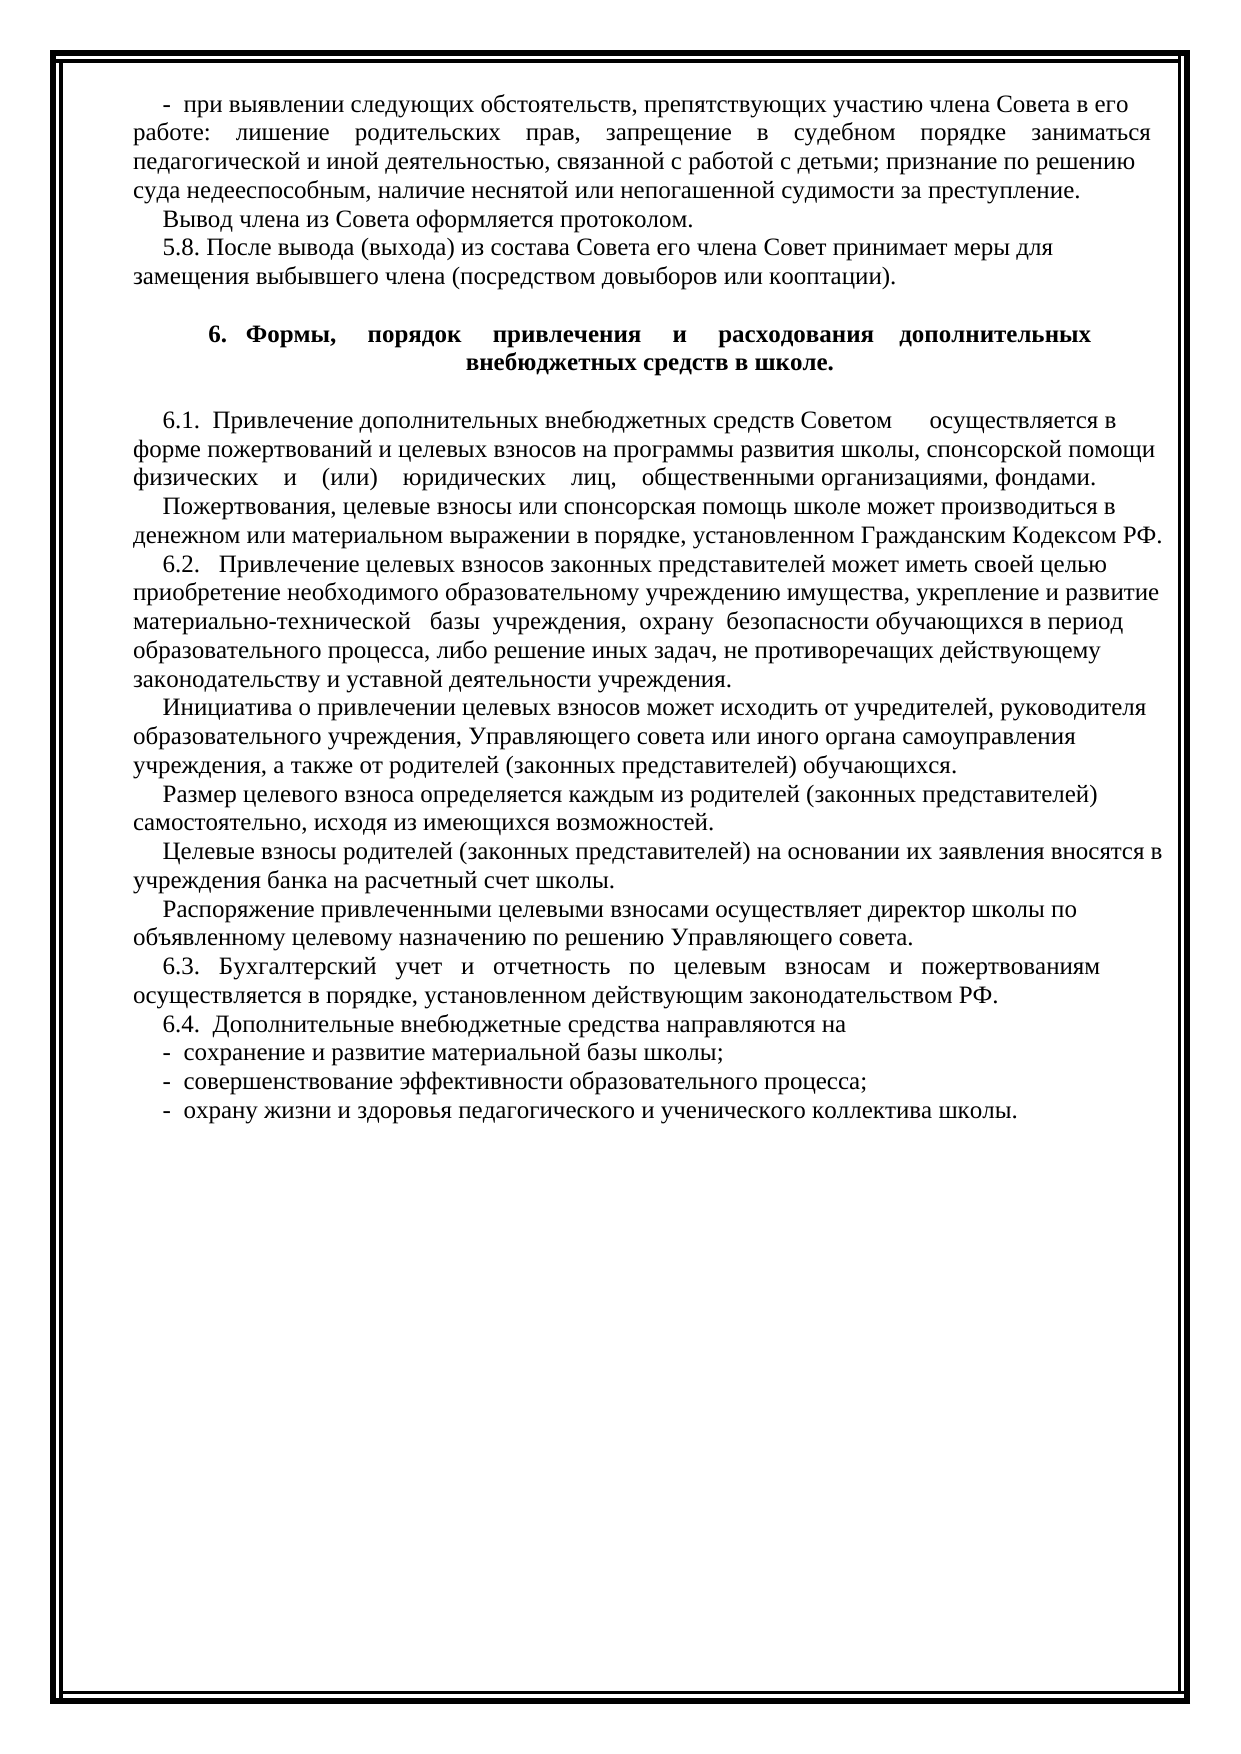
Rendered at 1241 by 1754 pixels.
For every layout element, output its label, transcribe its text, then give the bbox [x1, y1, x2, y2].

text 6.2. Привлечение целевых взносов законных представителей может иметь своей целью приобретение необходимого образовательному учреждению имущества, укрепление и развитие материально-технической базы учреждения, охрану безопасности обучающихся в период образовательного процесса, либо решение иных задач, не противоречащих действующему законодательству и уставной деятельности учреждения. [133, 549, 1167, 692]
text 5.8. После вывода (выхода) из состава Совета его члена Совет принимает меры для замещения выбывшего члена (посредством довыборов или кооптации). [133, 232, 1167, 290]
text Инициатива о привлечении целевых взносов может исходить от учредителей, руководителя образовательного учреждения, Управляющего совета или иного органа самоуправления учреждения, а также от родителей (законных представителей) обучающихся. [133, 692, 1167, 779]
text - охрану жизни и здоровья педагогического и ученического коллектива школы. [133, 1095, 1167, 1124]
text 6.4. Дополнительные внебюджетные средства направляются на [133, 1009, 1167, 1037]
text 6. Формы, порядок привлечения и расходования дополнительных внебюджетных средств в школе. [133, 319, 1167, 376]
text Целевые взносы родителей (законных представителей) на основании их заявления вносятся в учреждения банка на расчетный счет школы. [133, 836, 1167, 894]
text - совершенствование эффективности образовательного процесса; [133, 1066, 1167, 1095]
text - сохранение и развитие материальной базы школы; [133, 1037, 1167, 1066]
text Распоряжение привлеченными целевыми взносами осуществляет директор школы по объявленному целевому назначению по решению Управляющего совета. [133, 894, 1167, 951]
text Размер целевого взноса определяется каждым из родителей (законных представителей) самостоятельно, исходя из имеющихся возможностей. [133, 779, 1167, 836]
text 6.3. Бухгалтерский учет и отчетность по целевым взносам и пожертвованиям осуществляется в порядке, установленном действующим законодательством РФ. [133, 951, 1167, 1009]
text - при выявлении следующих обстоятельств, препятствующих участию члена Совета в его работе: лишение родительских прав, запрещение в судебном порядке заниматься педагогической и иной деятельностью, связанной с работой с детьми; признание по решению суда недееспособным, наличие неснятой или непогашенной судимости за преступление. [133, 89, 1167, 204]
text Пожертвования, целевые взносы или спонсорская помощь школе может производиться в денежном или материальном выражении в порядке, установленном Гражданским Кодексом РФ. [133, 491, 1167, 549]
text 6.1. Привлечение дополнительных внебюджетных средств Советом осуществляется в форме пожертвований и целевых взносов на программы развития школы, спонсорской помощи физических и (или) юридических лиц, общественными организациями, фондами. [133, 405, 1167, 491]
text Вывод члена из Совета оформляется протоколом. [133, 204, 1167, 232]
